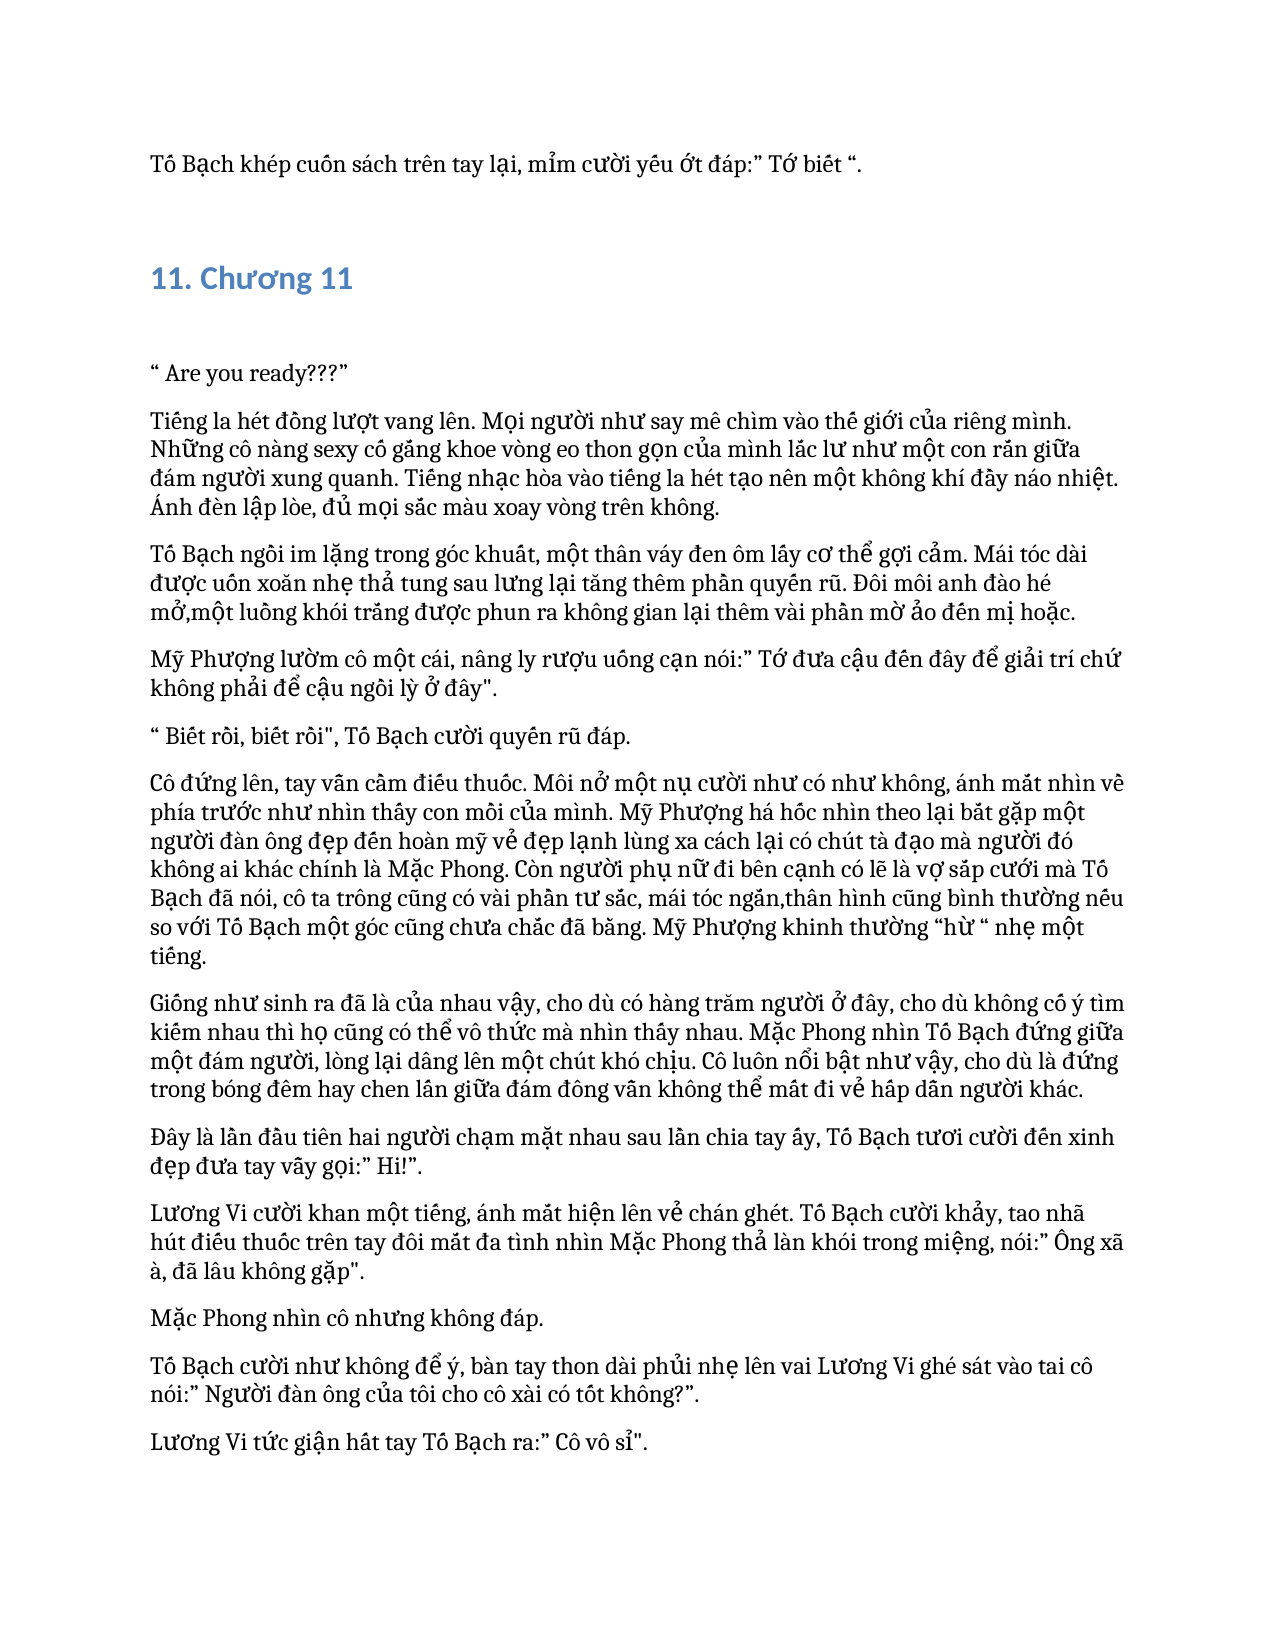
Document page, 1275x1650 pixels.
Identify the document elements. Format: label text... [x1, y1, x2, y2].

text Lương Vi tức giận hất tay Tố Bạch ra:” Cô vô sỉ". [150, 1428, 1125, 1457]
text Giống như sinh ra đã là của nhau vậy, cho dù có hàng trăm người ở đây, cho dù không cố ý tìm kiếm nhau thì họ cũng có thể vô thức mà nhìn thấy nhau. Mặc Phong nhìn Tố Bạch đứng giữa một đám người, lòng lại dâng lên một chút khó chịu. Cô luôn nổi bật như vậy, cho dù là đứng trong bóng đêm hay chen lấn giữa đám đông vẫn không thể mất đi vẻ hấp dẫn người khác. [150, 989, 1125, 1104]
text Mỹ Phượng lườm cô một cái, nâng ly rượu uống cạn nói:” Tớ đưa cậu đến đây để giải trí chứ không phải để cậu ngồi lỳ ở đây". [150, 645, 1125, 703]
text Lương Vi cười khan một tiếng, ánh mắt hiện lên vẻ chán ghét. Tố Bạch cười khảy, tao nhã hút điếu thuốc trên tay đôi mắt đa tình nhìn Mặc Phong thả làn khói trong miệng, nói:” Ông xã à, đã lâu không gặp". [150, 1199, 1125, 1285]
text Tố Bạch ngồi im lặng trong góc khuất, một thân váy đen ôm lấy cơ thể gợi cảm. Mái tóc dài được uốn xoăn nhẹ thả tung sau lưng lại tăng thêm phần quyến rũ. Đôi môi anh đào hé mở,một luồng khói trắng được phun ra không gian lại thêm vài phần mờ ảo đến mị hoặc. [150, 540, 1125, 627]
subtitle 11. Chương 11 [150, 257, 1125, 298]
text Tố Bạch cười như không để ý, bàn tay thon dài phủi nhẹ lên vai Lương Vi ghé sát vào tai cô nói:” Người đàn ông của tôi cho cô xài có tốt không?”. [150, 1352, 1125, 1409]
text “ Biết rồi, biết rồi", Tố Bạch cười quyến rũ đáp. [150, 722, 1125, 750]
text “ Are you ready???” [150, 302, 1125, 388]
text Cô đứng lên, tay vẫn cầm điếu thuốc. Môi nở một nụ cười như có như không, ánh mắt nhìn về phía trước như nhìn thấy con mồi của mình. Mỹ Phượng há hốc nhìn theo lại bắt gặp một người đàn ông đẹp đến hoàn mỹ vẻ đẹp lạnh lùng xa cách lại có chút tà đạo mà người đó không ai khác chính là Mặc Phong. Còn người phụ nữ đi bên cạnh có lẽ là vợ sắp cưới mà Tố Bạch đã nói, cô ta trông cũng có vài phần tư sắc, mái tóc ngắn,thân hình cũng bình thường nếu so với Tố Bạch một góc cũng chưa chắc đã bằng. Mỹ Phượng khinh thường “hừ “ nhẹ một tiếng. [150, 769, 1125, 970]
text Tiếng la hét đồng lượt vang lên. Mọi người như say mê chìm vào thế giới của riêng mình. Những cô nàng sexy cố gắng khoe vòng eo thon gọn của mình lắc lư như một con rắn giữa đám người xung quanh. Tiếng nhạc hòa vào tiếng la hét tạo nên một không khí đầy náo nhiệt. Ánh đèn lập lòe, đủ mọi sắc màu xoay vòng trên không. [150, 407, 1125, 522]
text Tố Bạch khép cuốn sách trên tay lại, mỉm cười yếu ớt đáp:” Tớ biết “. [150, 150, 1125, 236]
text Đây là lần đầu tiên hai người chạm mặt nhau sau lần chia tay ấy, Tố Bạch tươi cười đến xinh đẹp đưa tay vẫy gọi:” Hi!”. [150, 1123, 1125, 1180]
text Mặc Phong nhìn cô nhưng không đáp. [150, 1304, 1125, 1333]
